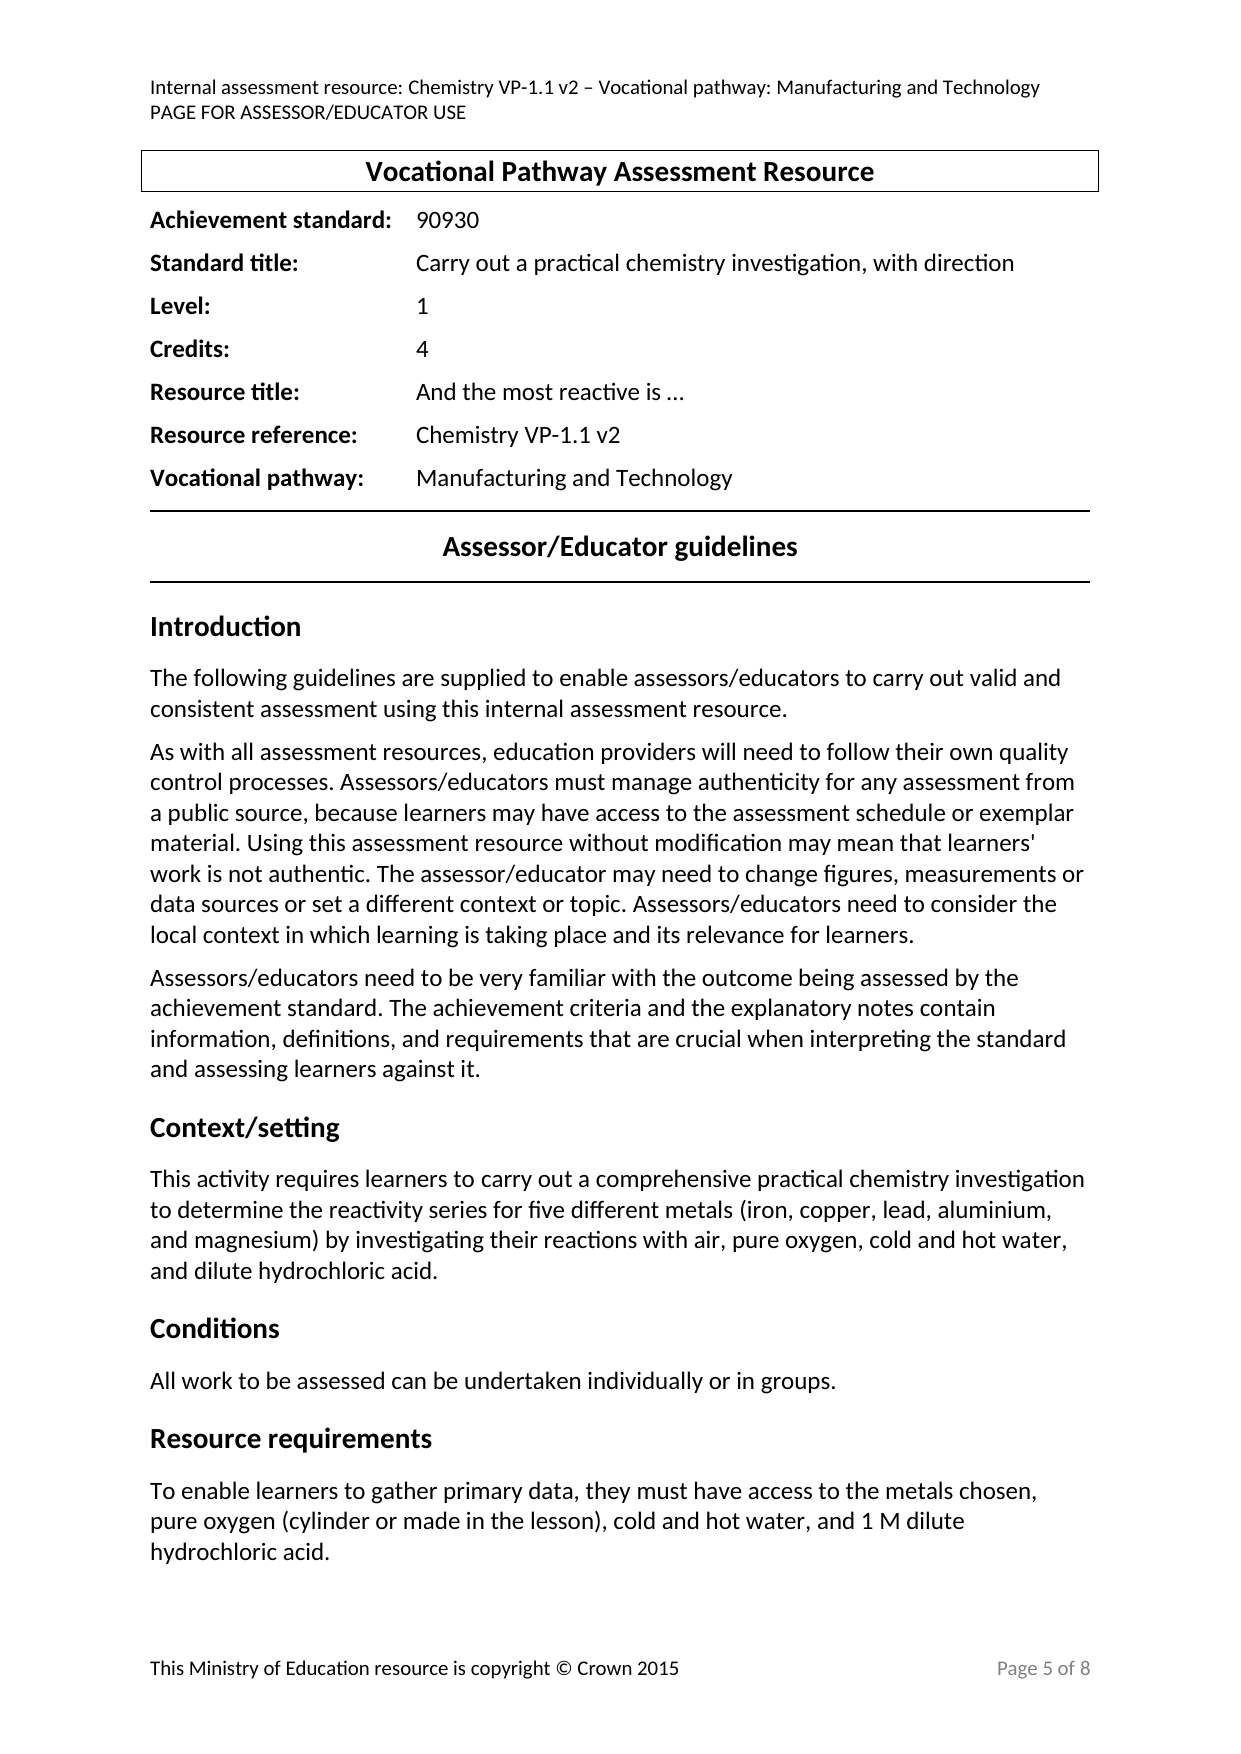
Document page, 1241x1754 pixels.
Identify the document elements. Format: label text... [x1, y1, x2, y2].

text Achievement standard: [150, 204, 1090, 235]
subtitle Vocational Pathway Assessment Resource [142, 151, 1098, 191]
subtitle Resource requirements [150, 1420, 1090, 1456]
text To enable learners to gather primary data, they must have access to the metals chosen, pure oxygen (cylinder or made in the lesson), cold and hot water, and 1 M dilute hydrochloric acid. [150, 1475, 1090, 1566]
text Standard title: [150, 247, 1090, 278]
subtitle Context/setting [150, 1109, 1090, 1145]
text All work to be assessed can be undertaken individually or in groups. [150, 1365, 1090, 1395]
text Resource title: [150, 377, 1090, 407]
subtitle Introduction [150, 608, 1090, 643]
text Vocational pathway: [150, 463, 1090, 493]
text This activity requires learners to carry out a comprehensive practical chemistry investigation to determine the reactivity series for five different metals (iron, copper, lead, aluminium, and magnesium) by investigating their reactions with air, pure oxygen, cold and hot water, and dilute hydrochloric acid. [150, 1163, 1090, 1286]
text Assessor/Educator guidelines [150, 512, 1090, 581]
text Resource reference: VP- [150, 419, 1090, 450]
text Level: [150, 291, 1090, 321]
subtitle Conditions [150, 1311, 1090, 1346]
text Credits: [150, 333, 1090, 364]
